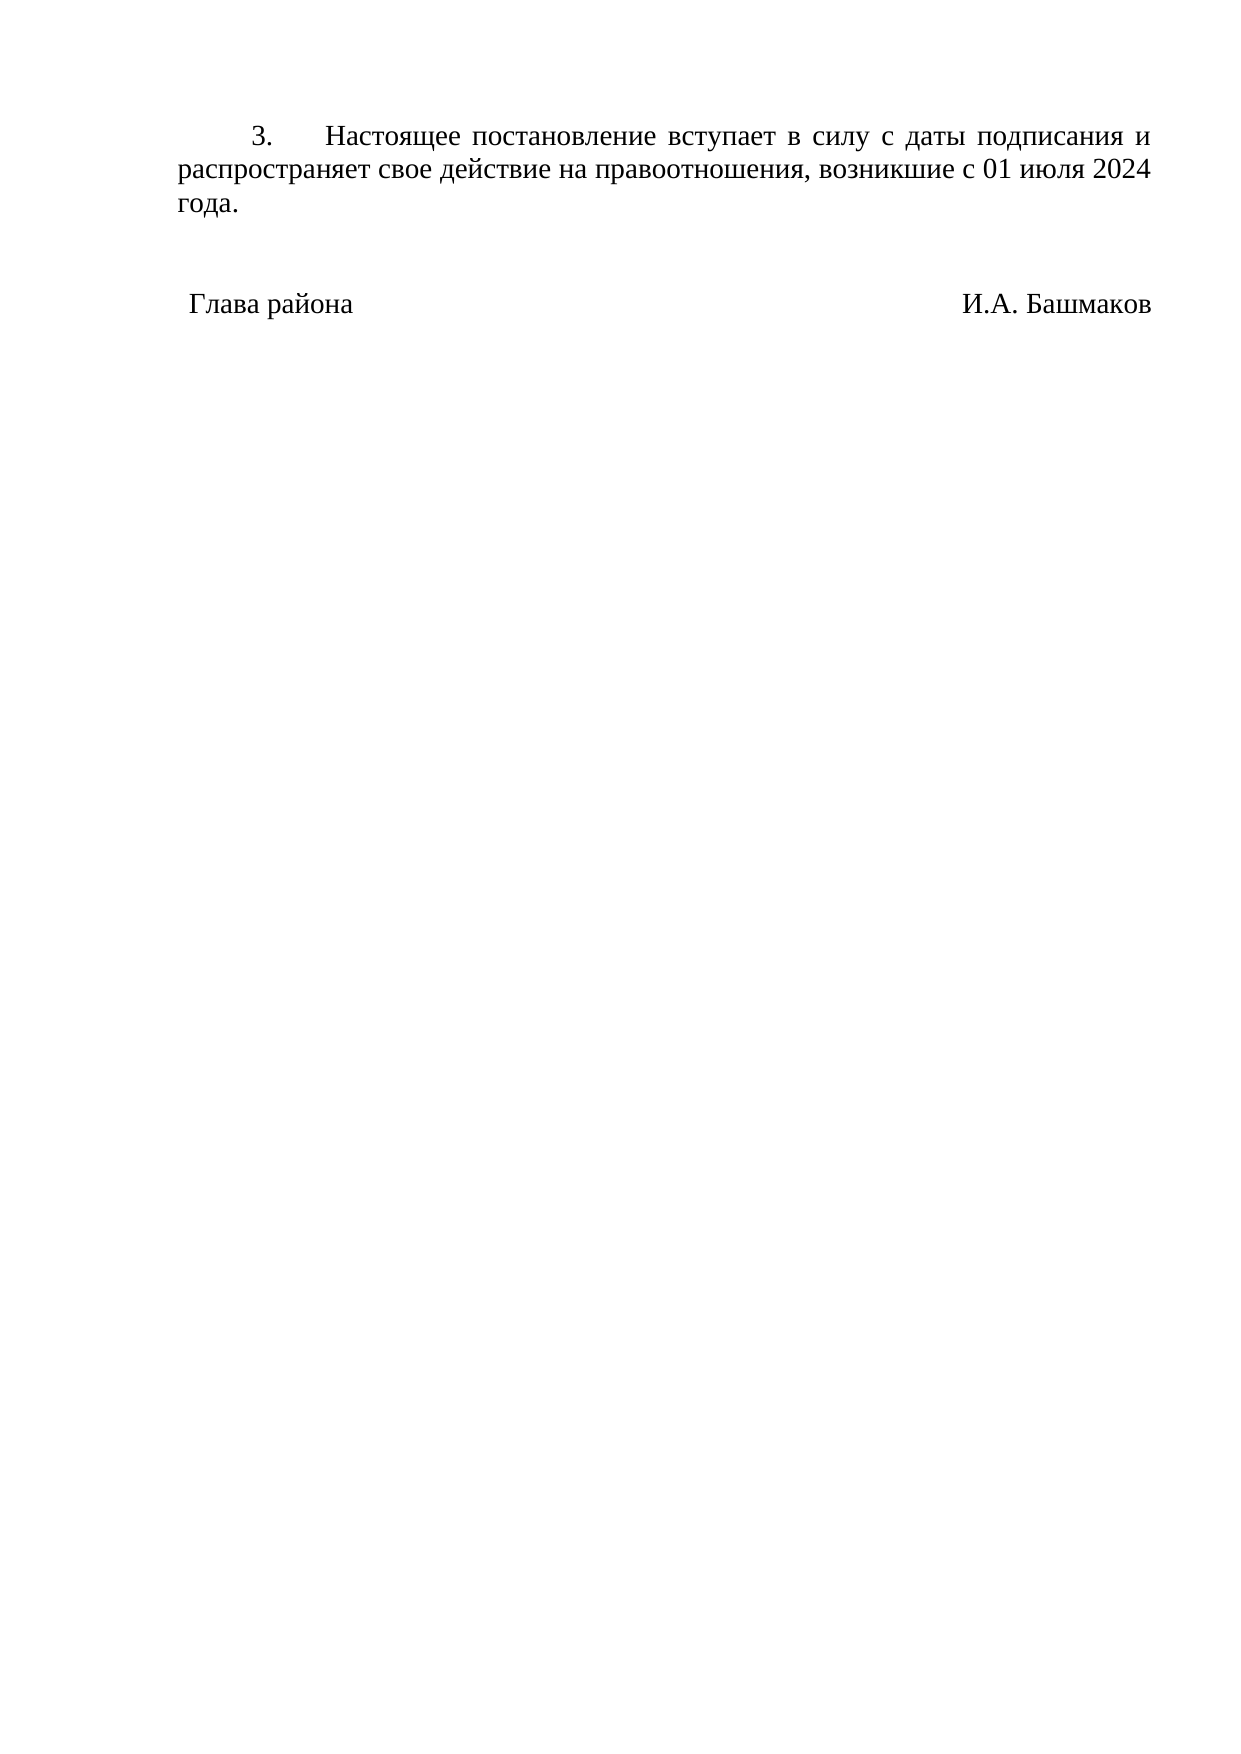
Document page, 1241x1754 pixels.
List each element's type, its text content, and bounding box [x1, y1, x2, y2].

table_header И.А. Башмаков [679, 286, 1163, 327]
list Настоящее постановление вступает в силу с даты подписания и распространяет свое действие на правоотношения, возникшие с 01 июля 2024 года. [177, 118, 1152, 219]
table_header Глава района [177, 286, 679, 327]
